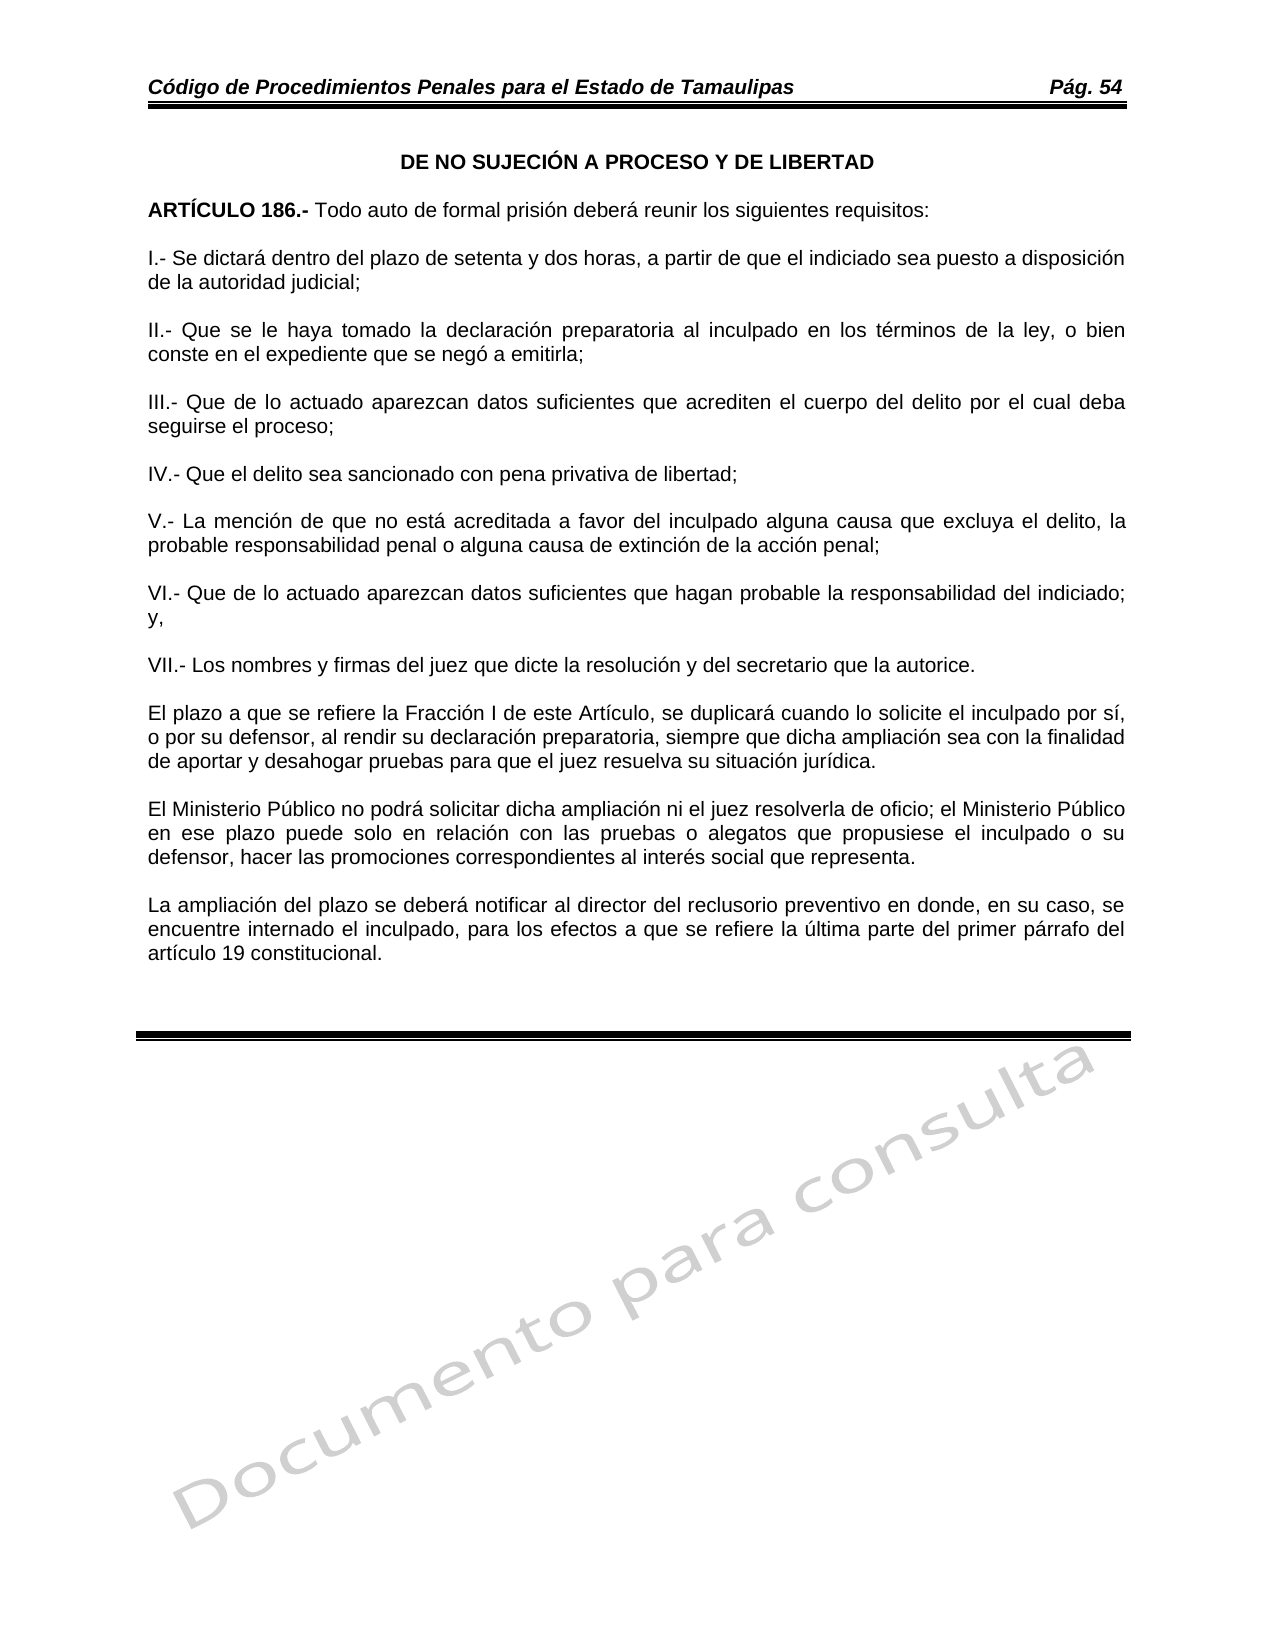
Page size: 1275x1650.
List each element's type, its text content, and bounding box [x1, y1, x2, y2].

text V.- La mención de que no está acreditada a favor del inculpado alguna causa que excluya el delito, la probable responsabilidad penal o alguna causa de extinción de la acción penal; [148, 509, 1127, 557]
text VII.- Los nombres y firmas del juez que dicte la resolución y del secretario que la autorice. [148, 653, 1127, 677]
text ARTÍCULO 186.- Todo auto de formal prisión deberá reunir los siguientes requisitos: [148, 198, 1127, 222]
text La ampliación del plazo se deberá notificar al director del reclusorio preventivo en donde, en su caso, se encuentre internado el inculpado, para los efectos a que se refiere la última parte del primer párrafo del artículo 19 constitucional. [148, 893, 1127, 964]
text DE NO SUJECIÓN A PROCESO Y DE LIBERTAD [148, 150, 1127, 174]
text VI.- Que de lo actuado aparezcan datos suficientes que hagan probable la responsabilidad del indiciado; y, [148, 581, 1127, 629]
text III.- Que de lo actuado aparezcan datos suficientes que acrediten el cuerpo del delito por el cual deba seguirse el proceso; [148, 389, 1127, 437]
text I.- Se dictará dentro del plazo de setenta y dos horas, a partir de que el indiciado sea puesto a disposición de la autoridad judicial; [148, 246, 1127, 294]
text El plazo a que se refiere de este Artículo, se duplicará cuando lo solicite el inculpado por sí, o por su defensor, al rendir su declaración preparatoria, siempre que dicha ampliación sea con la finalidad de aportar y desahogar pruebas para que el juez resuelva su situación jurídica. [148, 701, 1127, 773]
text II.- Que se le haya tomado la declaración preparatoria al inculpado en los términos de la ley, o bien conste en el expediente que se negó a emitirla; [148, 318, 1127, 366]
text El Ministerio Público no podrá solicitar dicha ampliación ni el juez resolverla de oficio; el Ministerio Público en ese plazo puede solo en relación con las pruebas o alegatos que propusiese el inculpado o su defensor, hacer las promociones correspondientes al interés social que representa. [148, 797, 1127, 869]
text IV.- Que el delito sea sancionado con pena privativa de libertad; [148, 461, 1127, 485]
